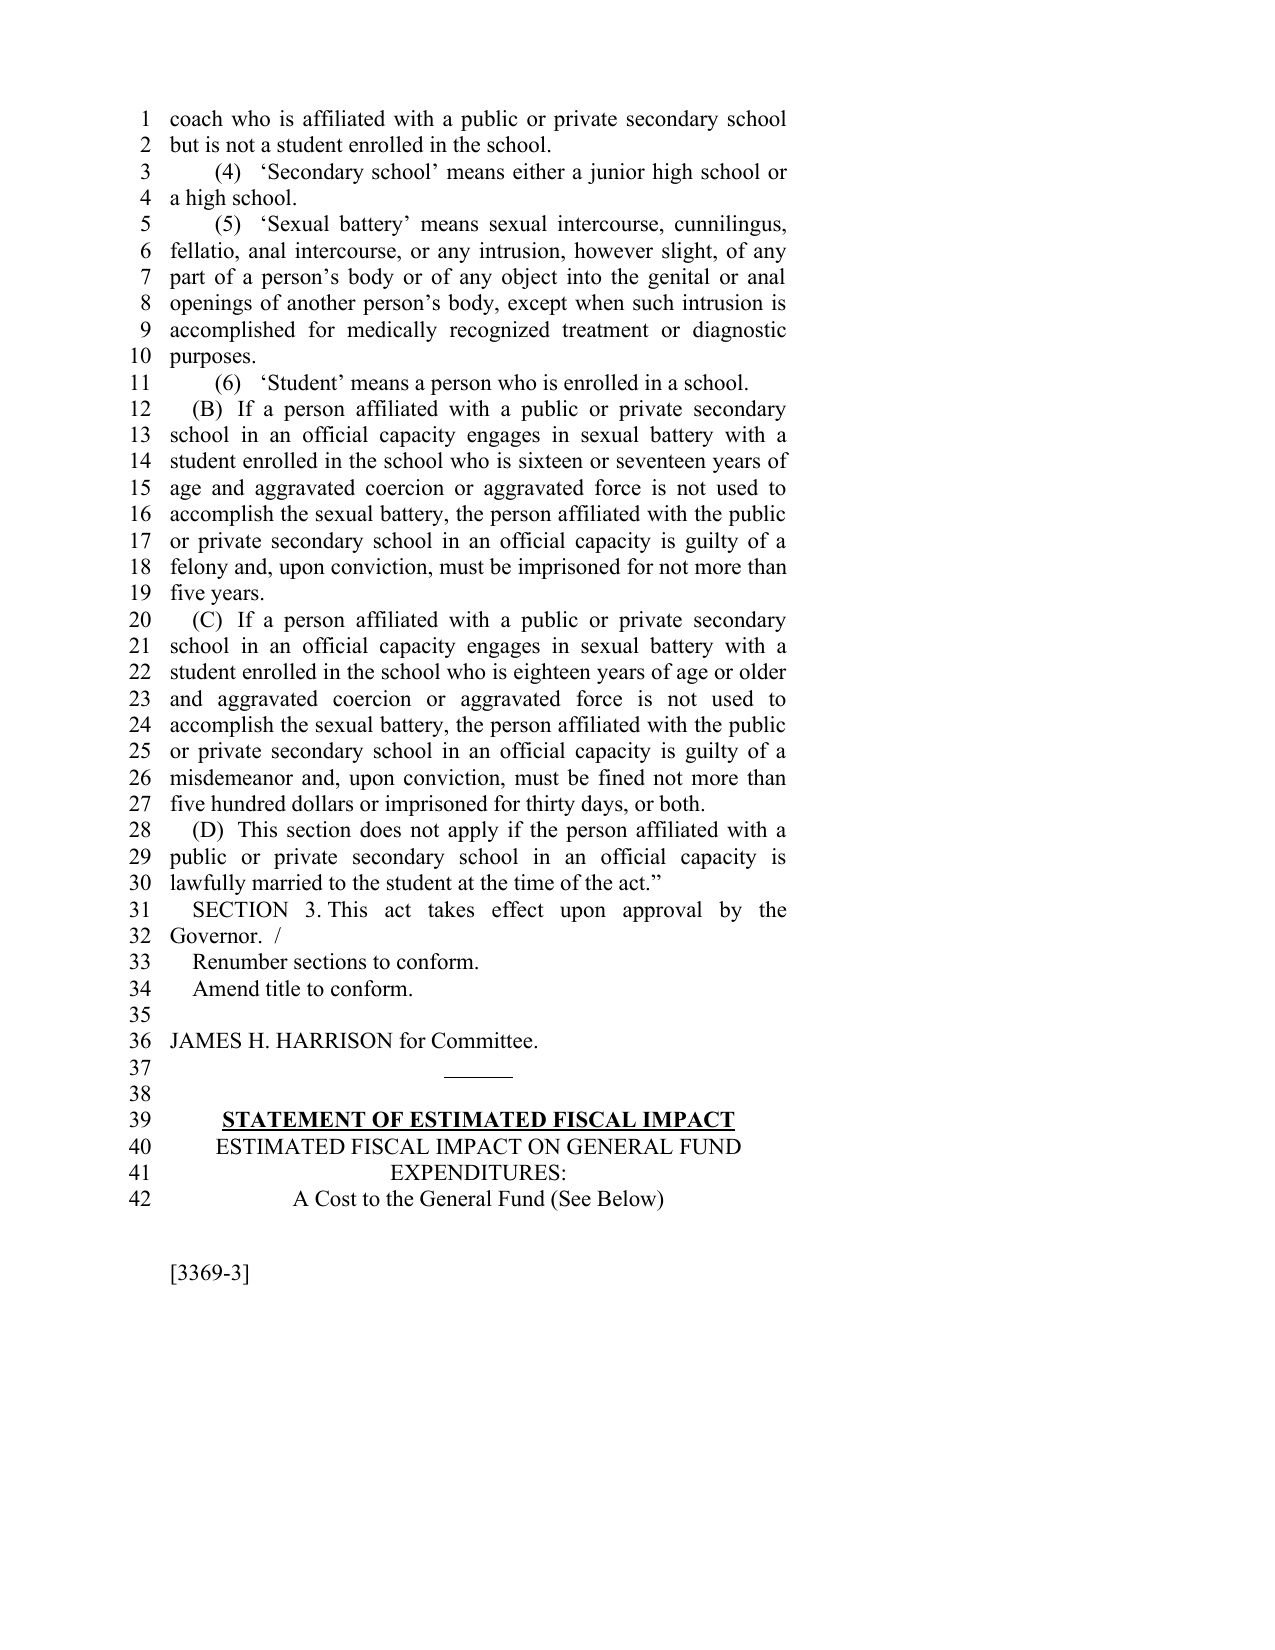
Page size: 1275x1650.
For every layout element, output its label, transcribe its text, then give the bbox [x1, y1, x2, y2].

text STATEMENT OF ESTIMATED FISCAL IMPACT [169, 1106, 787, 1133]
text (D) This section does not apply if the person affiliated with a public or private secondary school in an official capacity is lawfully married to the student at the time of the act.” [169, 817, 787, 896]
text ESTIMATED FISCAL IMPACT ON GENERAL FUND EXPENDITURES: [169, 1133, 787, 1186]
text Renumber sections to conform. [169, 948, 787, 975]
text (5) ‘Sexual battery’ means sexual intercourse, cunnilingus, fellatio, anal intercourse, or any intrusion, however slight, of any part of a person’s body or of any object into the genital or anal openings of another person’s body, except when such intrusion is accomplished for medically recognized treatment or diagnostic purposes. [169, 210, 787, 368]
text (B) If a person affiliated with a public or private secondary school in an official capacity engages in sexual battery with a student enrolled in the school who is sixteen or seventeen years of age and aggravated coercion or aggravated force is not used to accomplish the sexual battery, the person affiliated with the public or private secondary school in an official capacity is guilty of a felony and, upon conviction, must be imprisoned for not more than five years. [169, 395, 787, 606]
text (C) If a person affiliated with a public or private secondary school in an official capacity engages in sexual battery with a student enrolled in the school who is eighteen years of age or older and aggravated coercion or aggravated force is not used to accomplish the sexual battery, the person affiliated with the public or private secondary school in an official capacity is guilty of a misdemeanor and, upon conviction, must be fined not more than five hundred dollars or imprisoned for thirty days, or both. [169, 606, 787, 817]
text (4) ‘Secondary school’ means either a junior high school or a high school. [169, 158, 787, 210]
text A Cost to the General Fund (See Below) [169, 1186, 787, 1212]
text Amend title to conform. [169, 975, 787, 1001]
text SECTION 3. This act takes effect upon approval by the Governor. / [169, 896, 787, 948]
text (6) ‘Student’ means a person who is enrolled in a school. [169, 368, 787, 395]
text JAMES H. HARRISON for Committee. [169, 1027, 787, 1054]
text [169, 105, 787, 158]
